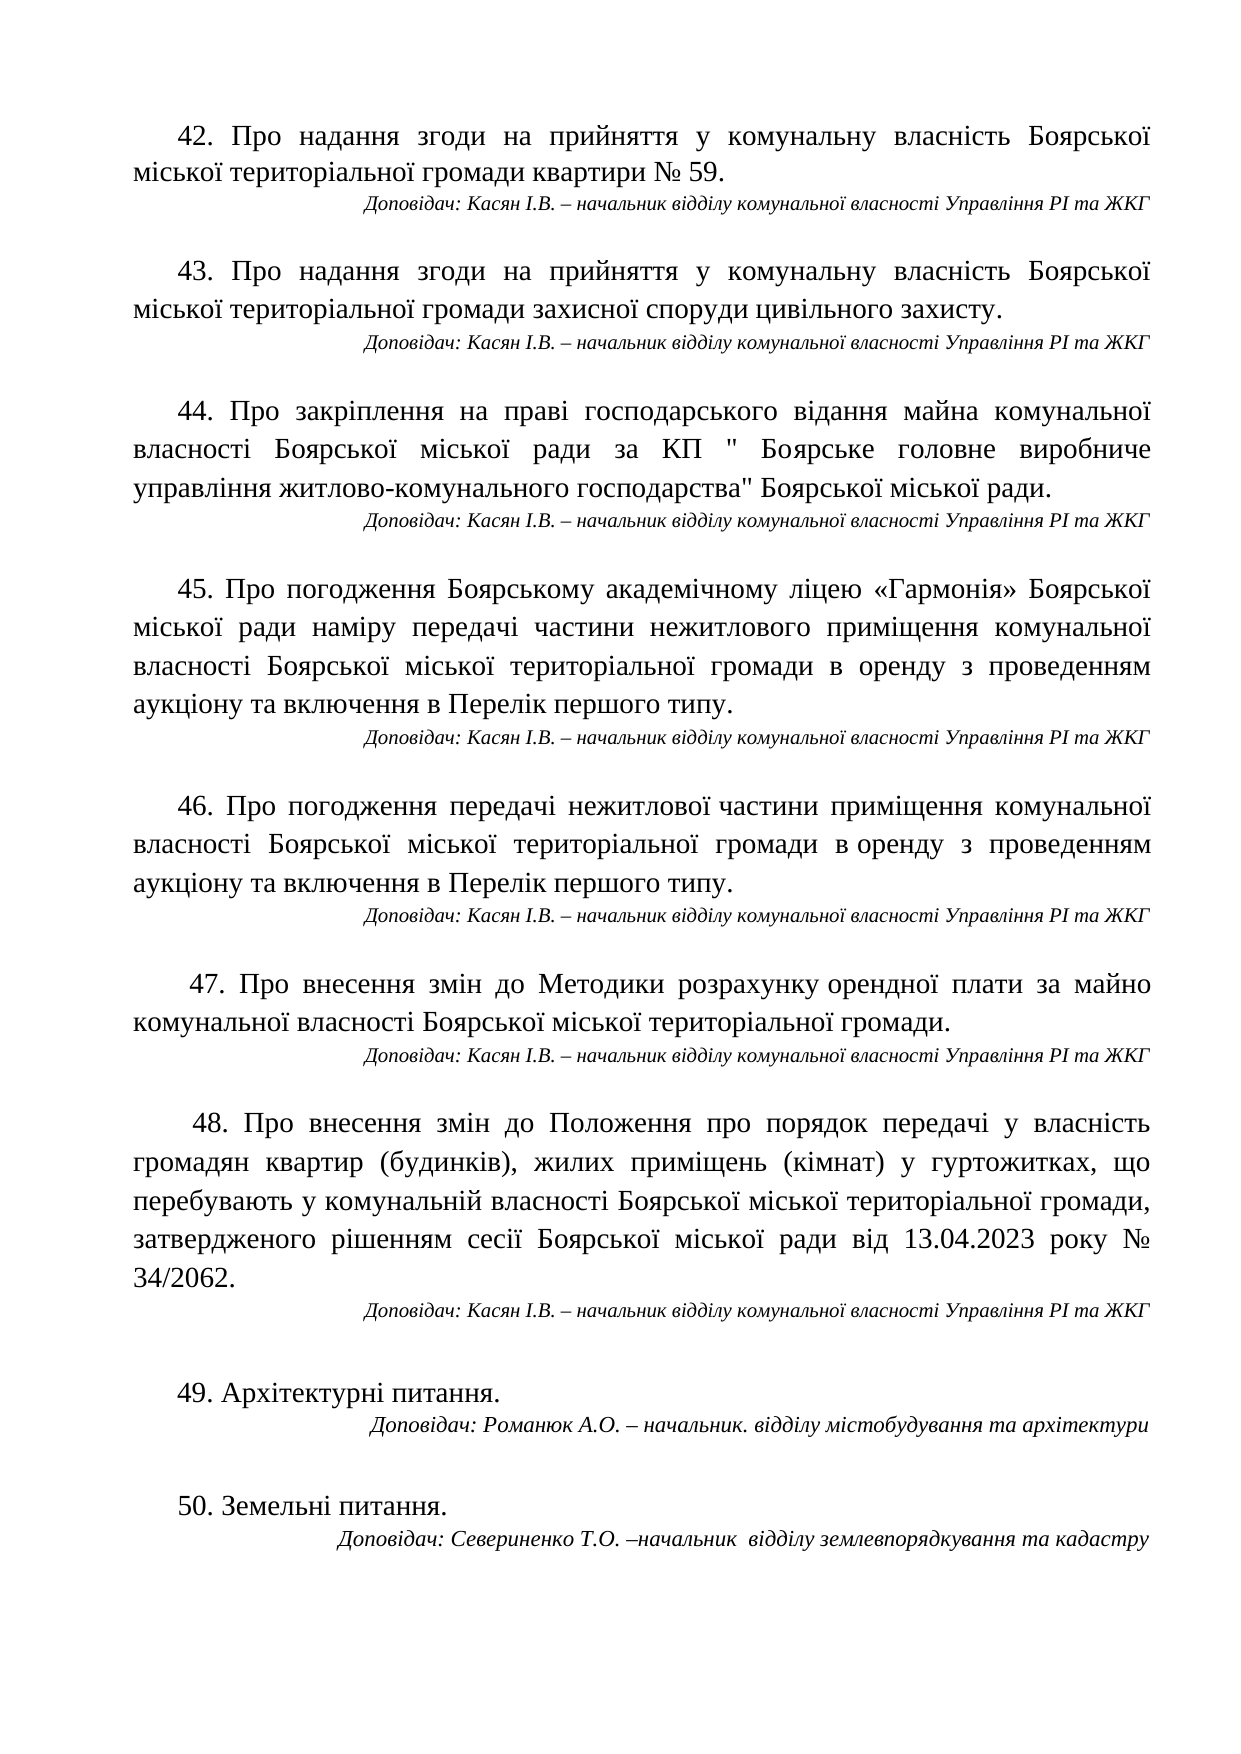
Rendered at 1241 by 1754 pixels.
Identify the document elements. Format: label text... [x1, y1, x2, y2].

text 45. Про погодження Боярському академічному ліцею «Гармонія» Боярської міської ради наміру передачі частини нежитлового приміщення комунальної власності Боярської міської територіальної громади в оренду з проведенням аукціону та включення в Перелік першого типу. [133, 571, 1152, 720]
text Доповідач: Касян І.В. – начальник відділу комунальної власності Управління РІ та ЖКГ [148, 1298, 1152, 1322]
text 42. Про надання згоди на прийняття у комунальну власність Боярської міської територіальної громади квартири № 59. [133, 118, 1152, 188]
text Доповідач: Касян І.В. – начальник відділу комунальної власності Управління РІ та ЖКГ [148, 903, 1152, 927]
text Доповідач: Касян І.В. – начальник відділу комунальної власності Управління РІ та ЖКГ [148, 1043, 1152, 1067]
text Доповідач: Касян І.В. – начальник відділу комунальної власності Управління РІ та ЖКГ [148, 190, 1152, 214]
text 48. Про внесення змін до Положення про порядок передачі у власність громадян квартир (будинків), жилих приміщень (кімнат) у гуртожитках, що перебувають у комунальній власності Боярської міської територіальної громади, затвердженого рішенням сесії Боярської міської ради від 13.04.2023 року № 34/2062. [133, 1106, 1152, 1293]
text Доповідач: Касян І.В. – начальник відділу комунальної власності Управління РІ та ЖКГ [148, 330, 1152, 354]
text Доповідач: Касян І.В. – начальник відділу комунальної власності Управління РІ та ЖКГ [148, 725, 1152, 749]
text 49. Архітектурні питання. [133, 1375, 1152, 1409]
text Доповідач: Романюк А.О. – начальник. відділу містобудування та архітектури [133, 1411, 1152, 1438]
text Доповідач: Севериненко Т.О. –начальник відділу землевпорядкування та кадастру [133, 1524, 1152, 1551]
text 47. Про внесення змін до Методики розрахунку орендної плати за майно комунальної власності Боярської міської територіальної громади. [133, 966, 1152, 1038]
text Доповідач: Касян І.В. – начальник відділу комунальної власності Управління РІ та ЖКГ [148, 508, 1152, 532]
text 46. Про погодження передачі нежитлової частини приміщення комунальної власності Боярської міської територіальної громади в оренду з проведенням аукціону та включення в Перелік першого типу. [133, 788, 1152, 898]
text 44. Про закріплення на праві господарського відання майна комунальної власності Боярської міської ради за КП " Боярське головне виробниче управління житлово-комунального господарства" Боярської міської ради. [133, 393, 1152, 503]
text 50. Земельні питання. [133, 1488, 1152, 1522]
list 43. Про надання згоди на прийняття у комунальну власність Боярської міської територіальної громади захисної споруди цивільного захисту. [133, 253, 1152, 325]
